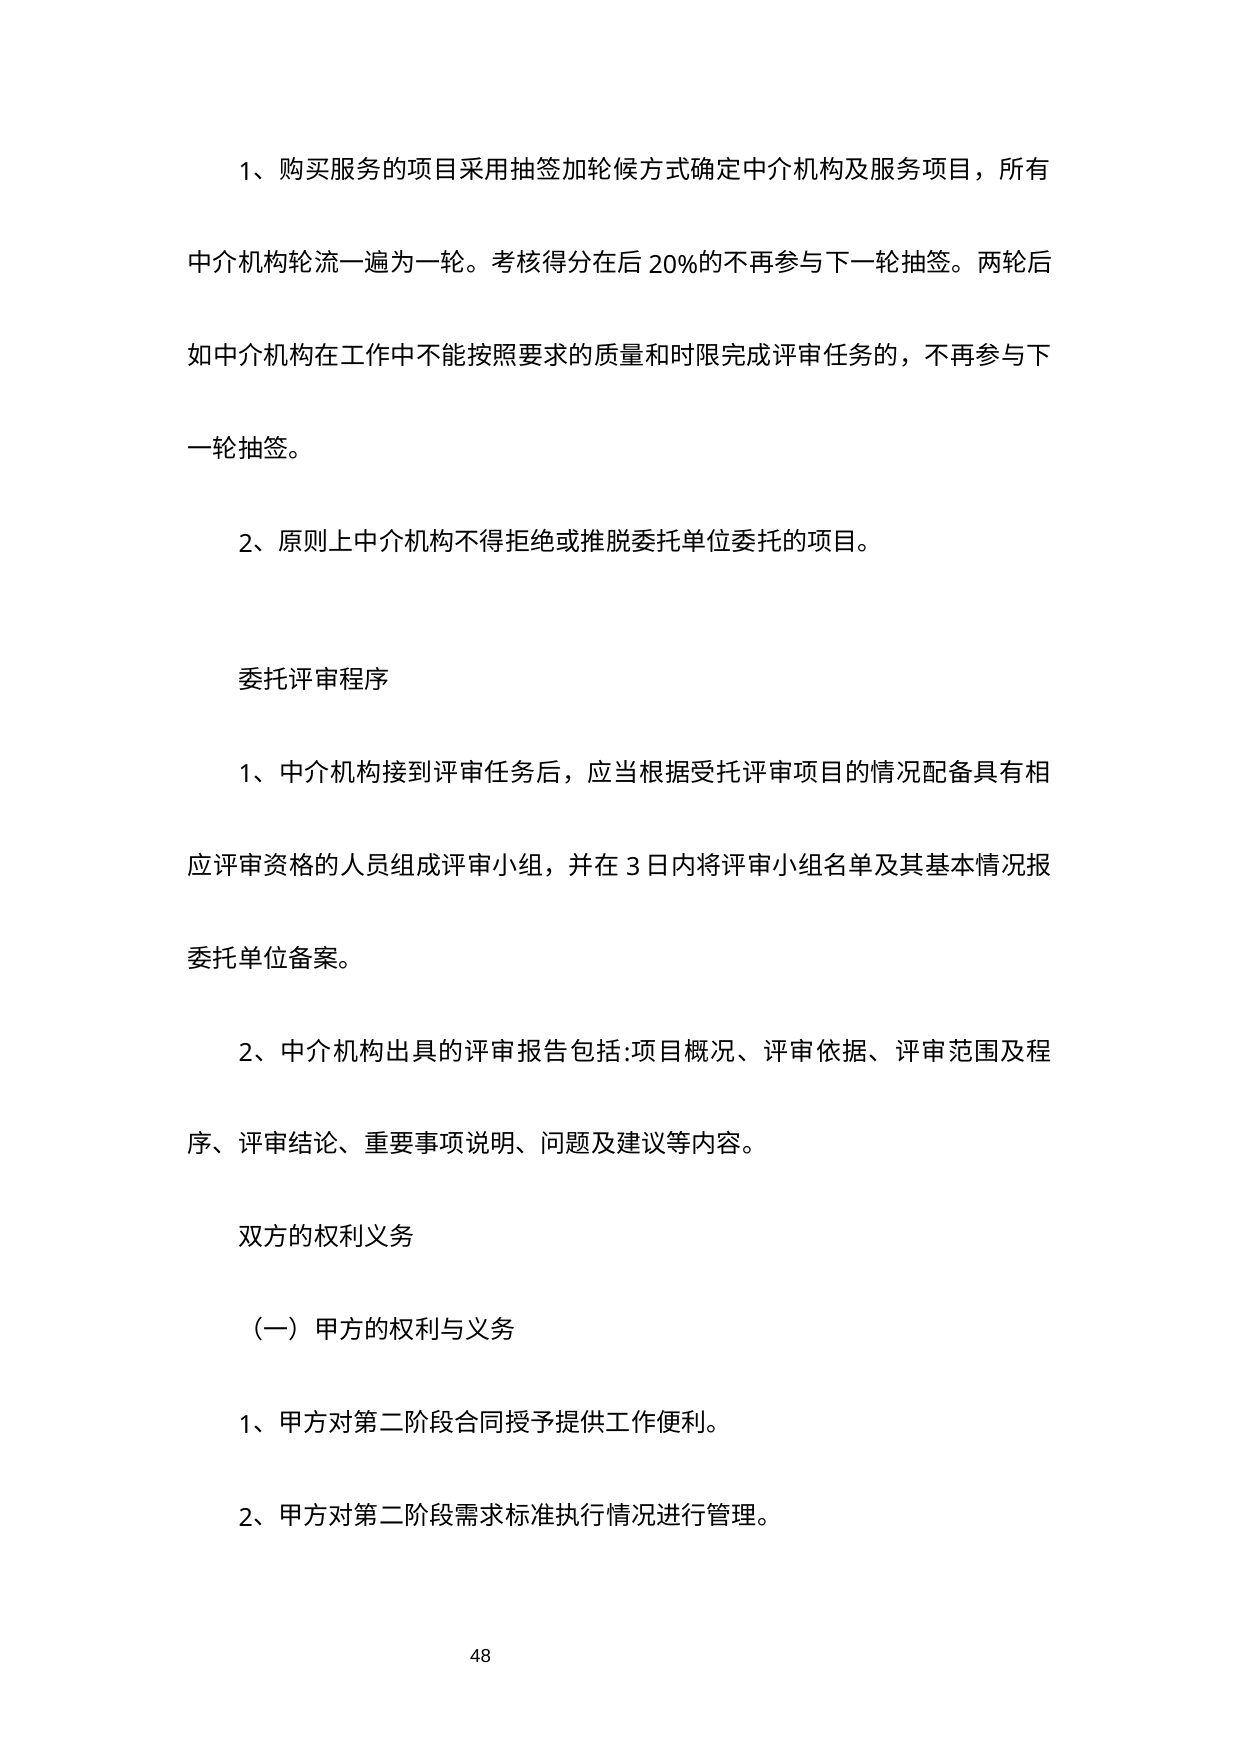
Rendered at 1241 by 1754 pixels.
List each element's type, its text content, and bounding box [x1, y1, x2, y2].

text 委托评审程序 [187, 659, 1053, 721]
text 2、中介机构出具的评审报告包括:项目概况、评审依据、评审范围及程序、评审结论、重要事项说明、问题及建议等内容。 [187, 1031, 1053, 1186]
text 双方的权利义务 [187, 1217, 1053, 1279]
text （一）甲方的权利与义务 [187, 1310, 1053, 1372]
text 1、中介机构接到评审任务后，应当根据受托评审项目的情况配备具有相应评审资格的人员组成评审小组，并在3日内将评审小组名单及其基本情况报委托单位备案。 [187, 752, 1053, 1000]
text 2、甲方对第二阶段需求标准执行情况进行管理。 [187, 1496, 1053, 1557]
text 2、原则上中介机构不得拒绝或推脱委托单位委托的项目。 [187, 522, 1053, 584]
text 1、甲方对第二阶段合同授予提供工作便利。 [187, 1403, 1053, 1464]
text 1、购买服务的项目采用抽签加轮候方式确定中介机构及服务项目，所有中介机构轮流一遍为一轮。考核得分在后20%的不再参与下一轮抽签。两轮后如中介机构在工作中不能按照要求的质量和时限完成评审任务的，不再参与下一轮抽签。 [187, 150, 1053, 491]
